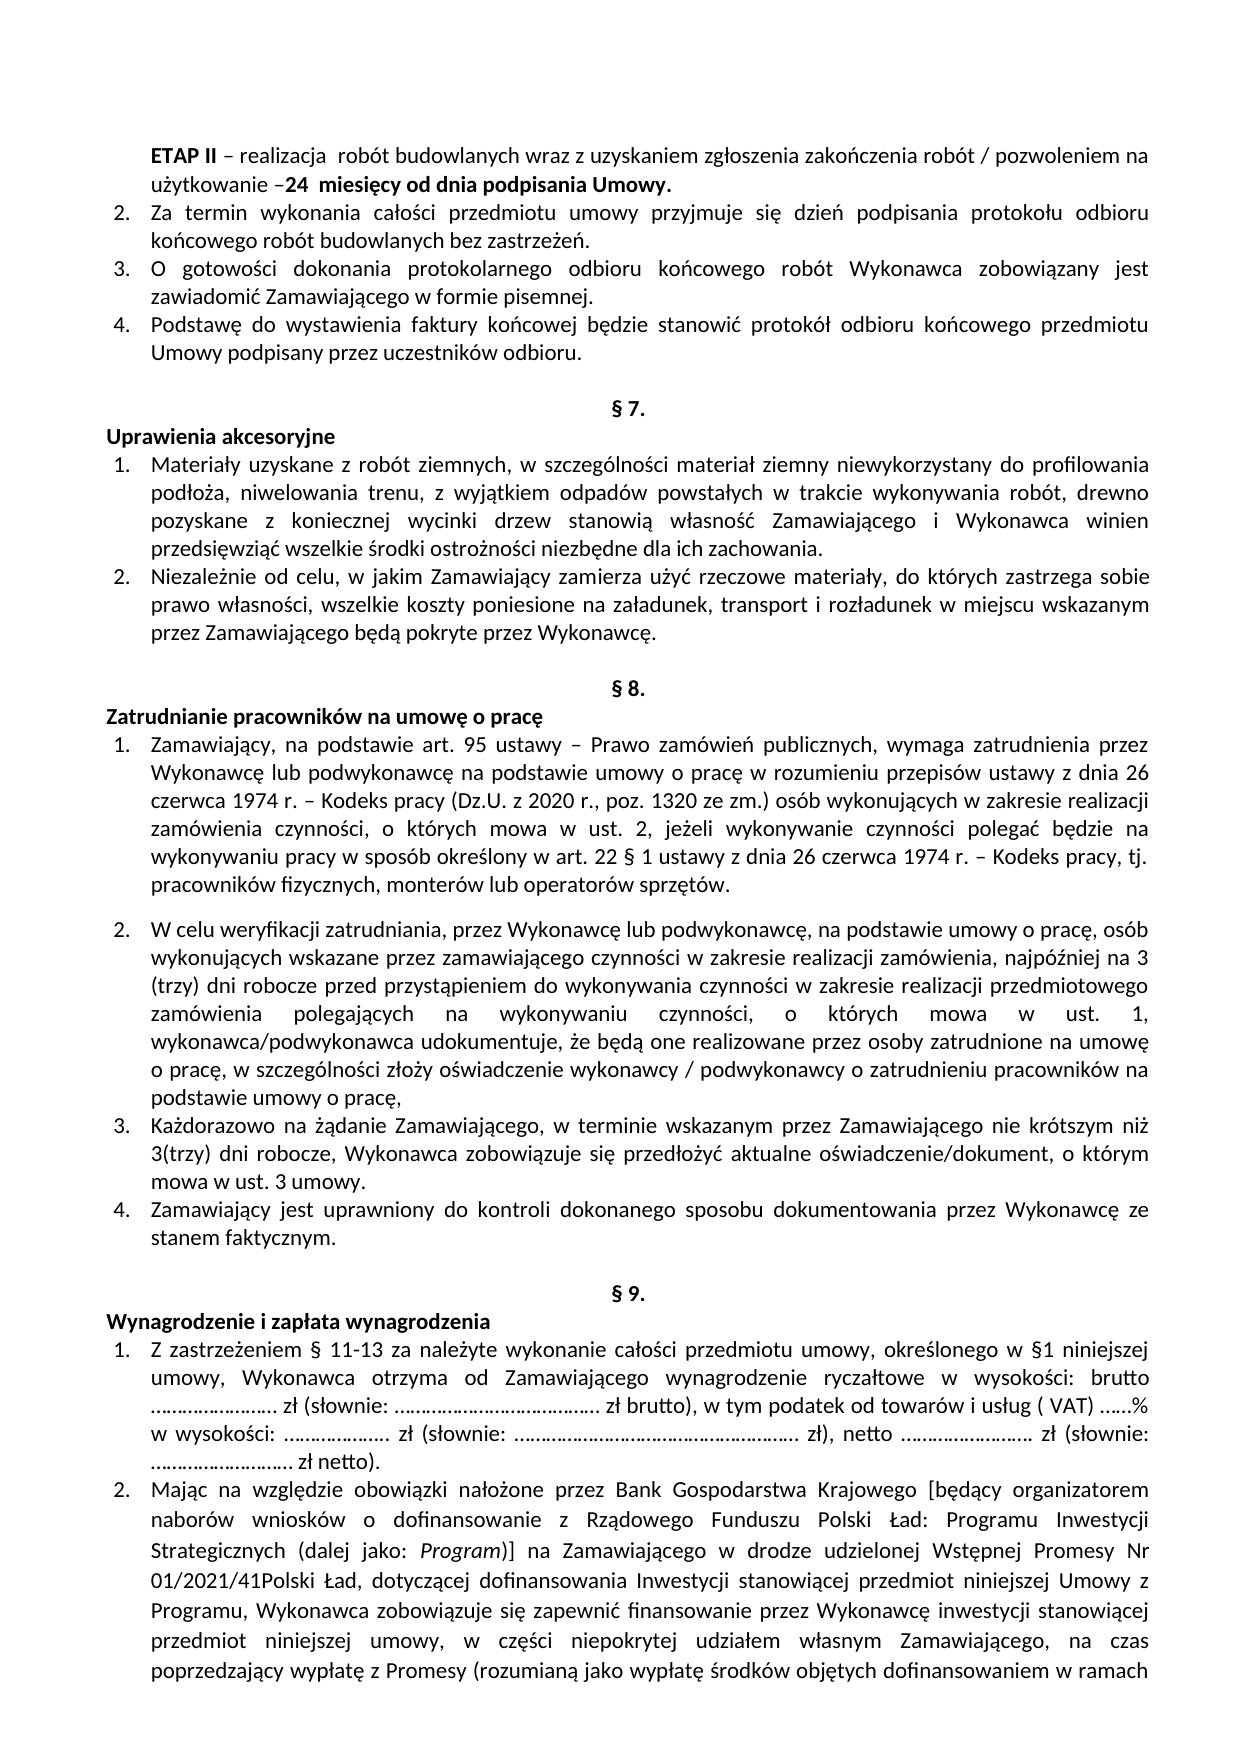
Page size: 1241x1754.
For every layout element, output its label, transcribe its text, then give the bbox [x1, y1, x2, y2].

text § 8. [106, 674, 1151, 702]
list Zamawiający, na podstawie art. 95 ustawy – Prawo zamówień publicznych, wymaga zatrudnienia przez Wykonawcę lub podwykonawcę na podstawie umowy o pracę w rozumieniu przepisów ustawy z dnia 26 czerwca 1974 r. – Kodeks pracy (Dz.U. z 2020 r., poz. 1320 ze zm.) osób wykonujących w zakresie realizacji zamówienia czynności, o których mowa w ust. 2, jeżeli wykonywanie czynności polegać będzie na wykonywaniu pracy w sposób określony w art. 22 § 1 ustawy z dnia 26 czerwca 1974 r. – Kodeks pracy, tj. pracowników fizycznych, monterów lub operatorów sprzętów. [113, 730, 1151, 898]
list Z zastrzeżeniem § 11-13 za należyte wykonanie całości przedmiotu umowy, określonego w §1 niniejszej umowy, Wykonawca otrzyma od Zamawiającego wynagrodzenie ryczałtowe w wysokości: brutto …………………… zł (słownie: ………………………………… zł brutto), w tym podatek od towarów i usług ( VAT) ……% w wysokości: ……………….. zł (słownie: ……………………………………………… zł), netto ……………………. zł (słownie: ……………………… zł netto). [113, 1335, 1151, 1475]
list Niezależnie od celu, w jakim Zamawiający zamierza użyć rzeczowe materiały, do których zastrzega sobie prawo własności, wszelkie koszty poniesione na załadunek, transport i rozładunek w miejscu wskazanym przez Zamawiającego będą pokryte przez Wykonawcę. [113, 562, 1151, 646]
text § 9. [106, 1279, 1151, 1307]
list Podstawę do wystawienia faktury końcowej będzie stanowić protokół odbioru końcowego przedmiotu Umowy podpisany przez uczestników odbioru. [113, 310, 1151, 366]
text ETAP II – realizacja robót budowlanych wraz z uzyskaniem zgłoszenia zakończenia robót / pozwoleniem na użytkowanie –24 miesięcy od dnia podpisania Umowy. [151, 142, 1151, 198]
text Wynagrodzenie i zapłata wynagrodzenia [106, 1307, 1151, 1335]
list O gotowości dokonania protokolarnego odbioru końcowego robót Wykonawca zobowiązany jest zawiadomić Zamawiającego w formie pisemnej. [113, 254, 1151, 310]
list Każdorazowo na żądanie Zamawiającego, w terminie wskazanym przez Zamawiającego nie krótszym niż 3(trzy) dni robocze, Wykonawca zobowiązuje się przedłożyć aktualne oświadczenie/dokument, o którym mowa w ust. 3 umowy. [113, 1111, 1151, 1195]
text Zatrudnianie pracowników na umowę o pracę [106, 702, 1151, 730]
list W celu weryfikacji zatrudniania, przez Wykonawcę lub podwykonawcę, na podstawie umowy o pracę, osób wykonujących wskazane przez zamawiającego czynności w zakresie realizacji zamówienia, najpóźniej na 3 (trzy) dni robocze przed przystąpieniem do wykonywania czynności w zakresie realizacji przedmiotowego zamówienia polegających na wykonywaniu czynności, o których mowa w ust. 1, wykonawca/podwykonawca udokumentuje, że będą one realizowane przez osoby zatrudnione na umowę o pracę, w szczególności złoży oświadczenie wykonawcy / podwykonawcy o zatrudnieniu pracowników na podstawie umowy o pracę, [113, 915, 1151, 1111]
list Materiały uzyskane z robót ziemnych, w szczególności materiał ziemny niewykorzystany do profilowania podłoża, niwelowania trenu, z wyjątkiem odpadów powstałych w trakcie wykonywania robót, drewno pozyskane z koniecznej wycinki drzew stanowią własność Zamawiającego i Wykonawca winien przedsięwziąć wszelkie środki ostrożności niezbędne dla ich zachowania. [113, 450, 1151, 562]
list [113, 1475, 1151, 1684]
list Za termin wykonania całości przedmiotu umowy przyjmuje się dzień podpisania protokołu odbioru końcowego robót budowlanych bez zastrzeżeń. [113, 198, 1151, 254]
list Zamawiający jest uprawniony do kontroli dokonanego sposobu dokumentowania przez Wykonawcę ze stanem faktycznym. [113, 1195, 1151, 1251]
text Uprawienia akcesoryjne [106, 422, 1151, 450]
text § 7. [106, 394, 1151, 422]
